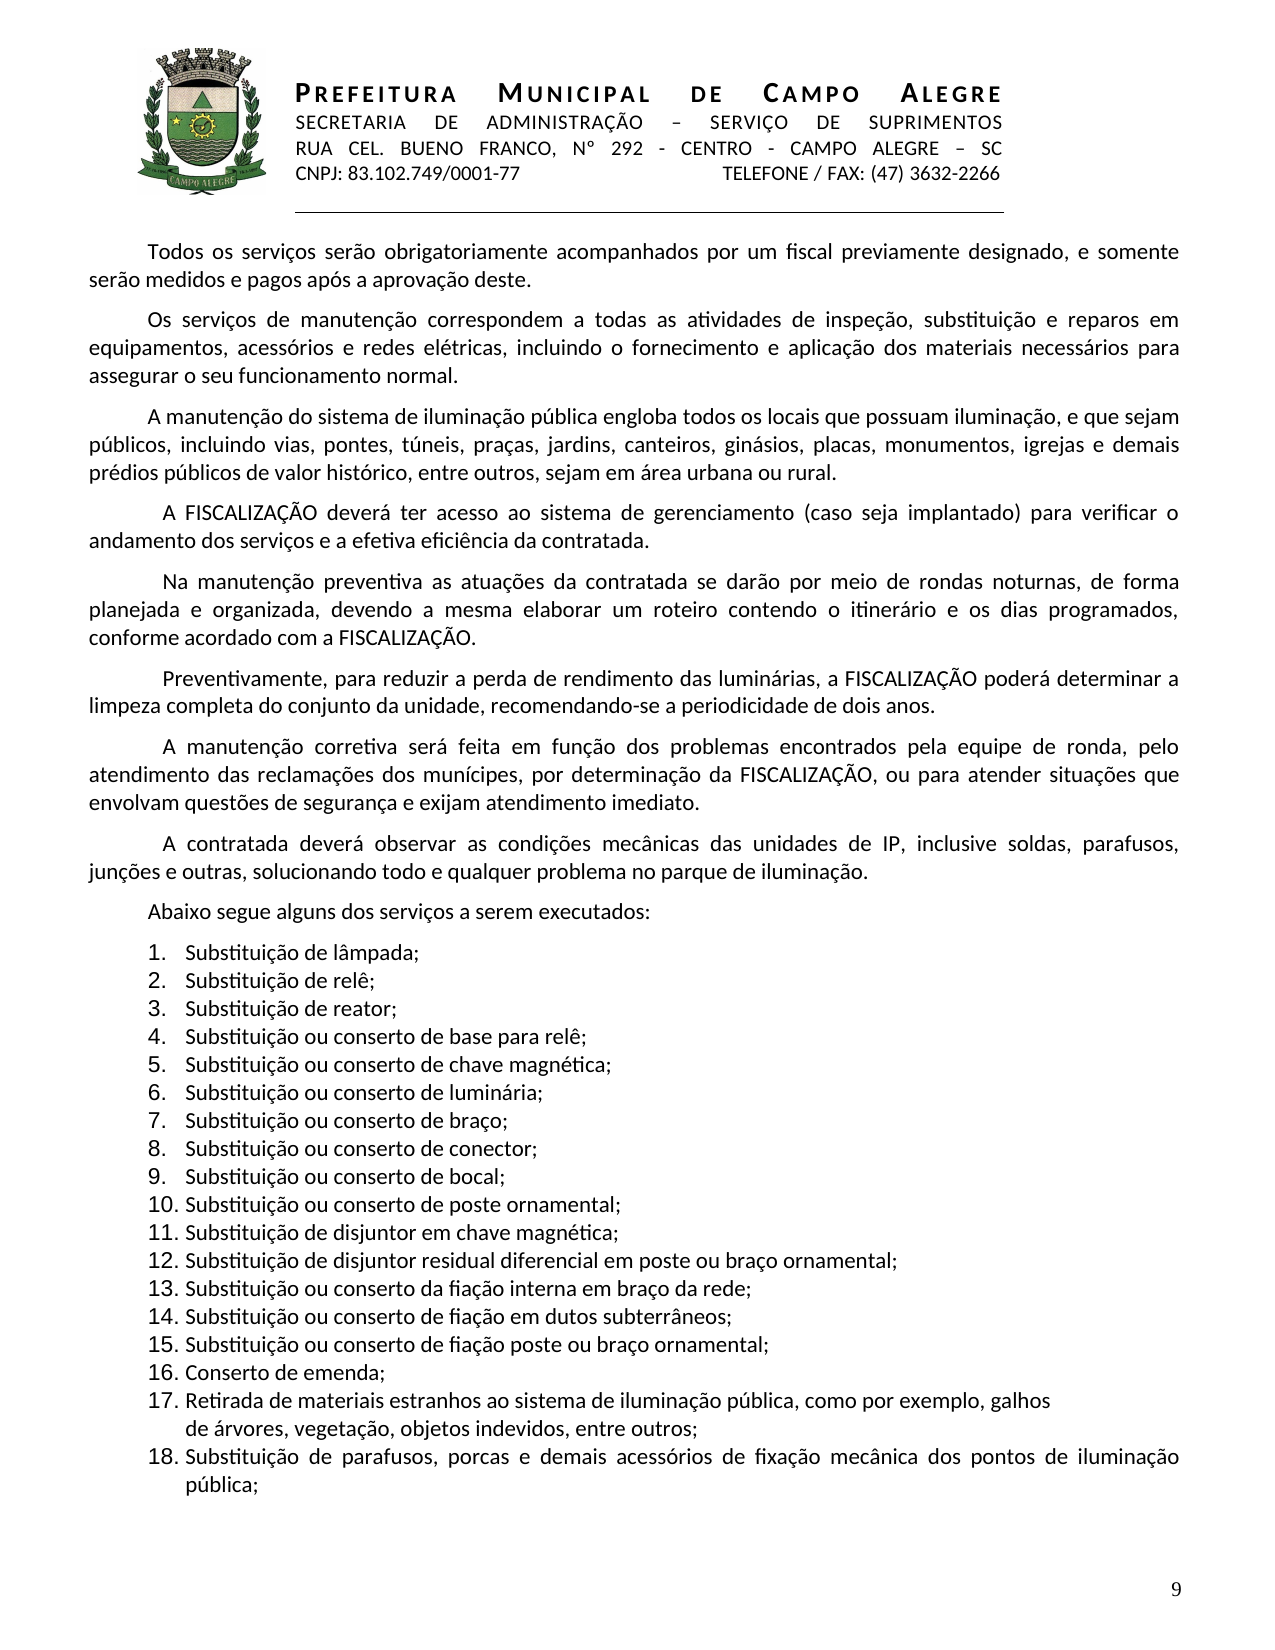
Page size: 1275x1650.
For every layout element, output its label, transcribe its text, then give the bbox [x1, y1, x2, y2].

text Abaixo segue alguns dos serviços a serem executados: [89, 897, 1181, 925]
picture [137, 48, 267, 195]
list Substituição ou conserto de luminária; [148, 1078, 1181, 1106]
list Substituição ou conserto de fiação poste ou braço ornamental; [148, 1330, 1181, 1358]
list Substituição ou conserto de conector; [148, 1134, 1181, 1162]
list Conserto de emenda; [148, 1358, 1181, 1386]
list Substituição de disjuntor residual diferencial em poste ou braço ornamental; [148, 1246, 1181, 1274]
text A FISCALIZAÇÃO deverá ter acesso ao sistema de gerenciamento (caso seja implantado) para verificar o andamento dos serviços e a efetiva eficiência da contratada. [89, 498, 1181, 554]
text Os serviços de manutenção correspondem a todas as atividades de inspeção, substituição e reparos em equipamentos, acessórios e redes elétricas, incluindo o fornecimento e aplicação dos materiais necessários para assegurar o seu funcionamento normal. [89, 305, 1181, 389]
list Substituição de reator; [148, 994, 1181, 1022]
list Substituição ou conserto de poste ornamental; [148, 1190, 1181, 1218]
list Substituição ou conserto da fiação interna em braço da rede; [148, 1274, 1181, 1302]
list Substituição ou conserto de bocal; [148, 1162, 1181, 1190]
list Substituição de disjuntor em chave magnética; [148, 1218, 1181, 1246]
text A manutenção corretiva será feita em função dos problemas encontrados pela equipe de ronda, pelo atendimento das reclamações dos munícipes, por determinação da FISCALIZAÇÃO, ou para atender situações que envolvam questões de segurança e exijam atendimento imediato. [89, 732, 1181, 816]
list Substituição ou conserto de braço; [148, 1106, 1181, 1134]
list Substituição ou conserto de fiação em dutos subterrâneos; [148, 1302, 1181, 1330]
list Substituição de lâmpada; [148, 938, 1181, 966]
list Substituição de parafusos, porcas e demais acessórios de fixação mecânica dos pontos de iluminação pública; [148, 1442, 1181, 1498]
text A manutenção do sistema de iluminação pública engloba todos os locais que possuam iluminação, e que sejam públicos, incluindo vias, pontes, túneis, praças, jardins, canteiros, ginásios, placas, monumentos, igrejas e demais prédios públicos de valor histórico, entre outros, sejam em área urbana ou rural. [89, 402, 1181, 486]
text de árvores, vegetação, objetos indevidos, entre outros; [111, 1414, 1181, 1442]
list Substituição de relê; [148, 966, 1181, 994]
list Substituição ou conserto de base para relê; [148, 1022, 1181, 1050]
list Substituição ou conserto de chave magnética; [148, 1050, 1181, 1078]
list Retirada de materiais estranhos ao sistema de iluminação pública, como por exemplo, galhos [148, 1386, 1181, 1414]
text Preventivamente, para reduzir a perda de rendimento das luminárias, a FISCALIZAÇÃO poderá determinar a limpeza completa do conjunto da unidade, recomendando-se a periodicidade de dois anos. [89, 664, 1181, 720]
text A contratada deverá observar as condições mecânicas das unidades de IP, inclusive soldas, parafusos, junções e outras, solucionando todo e qualquer problema no parque de iluminação. [89, 829, 1181, 885]
text Na manutenção preventiva as atuações da contratada se darão por meio de rondas noturnas, de forma planejada e organizada, devendo a mesma elaborar um roteiro contendo o itinerário e os dias programados, conforme acordado com a FISCALIZAÇÃO. [89, 567, 1181, 651]
text Todos os serviços serão obrigatoriamente acompanhados por um fiscal previamente designado, e somente serão medidos e pagos após a aprovação deste. [89, 237, 1181, 293]
